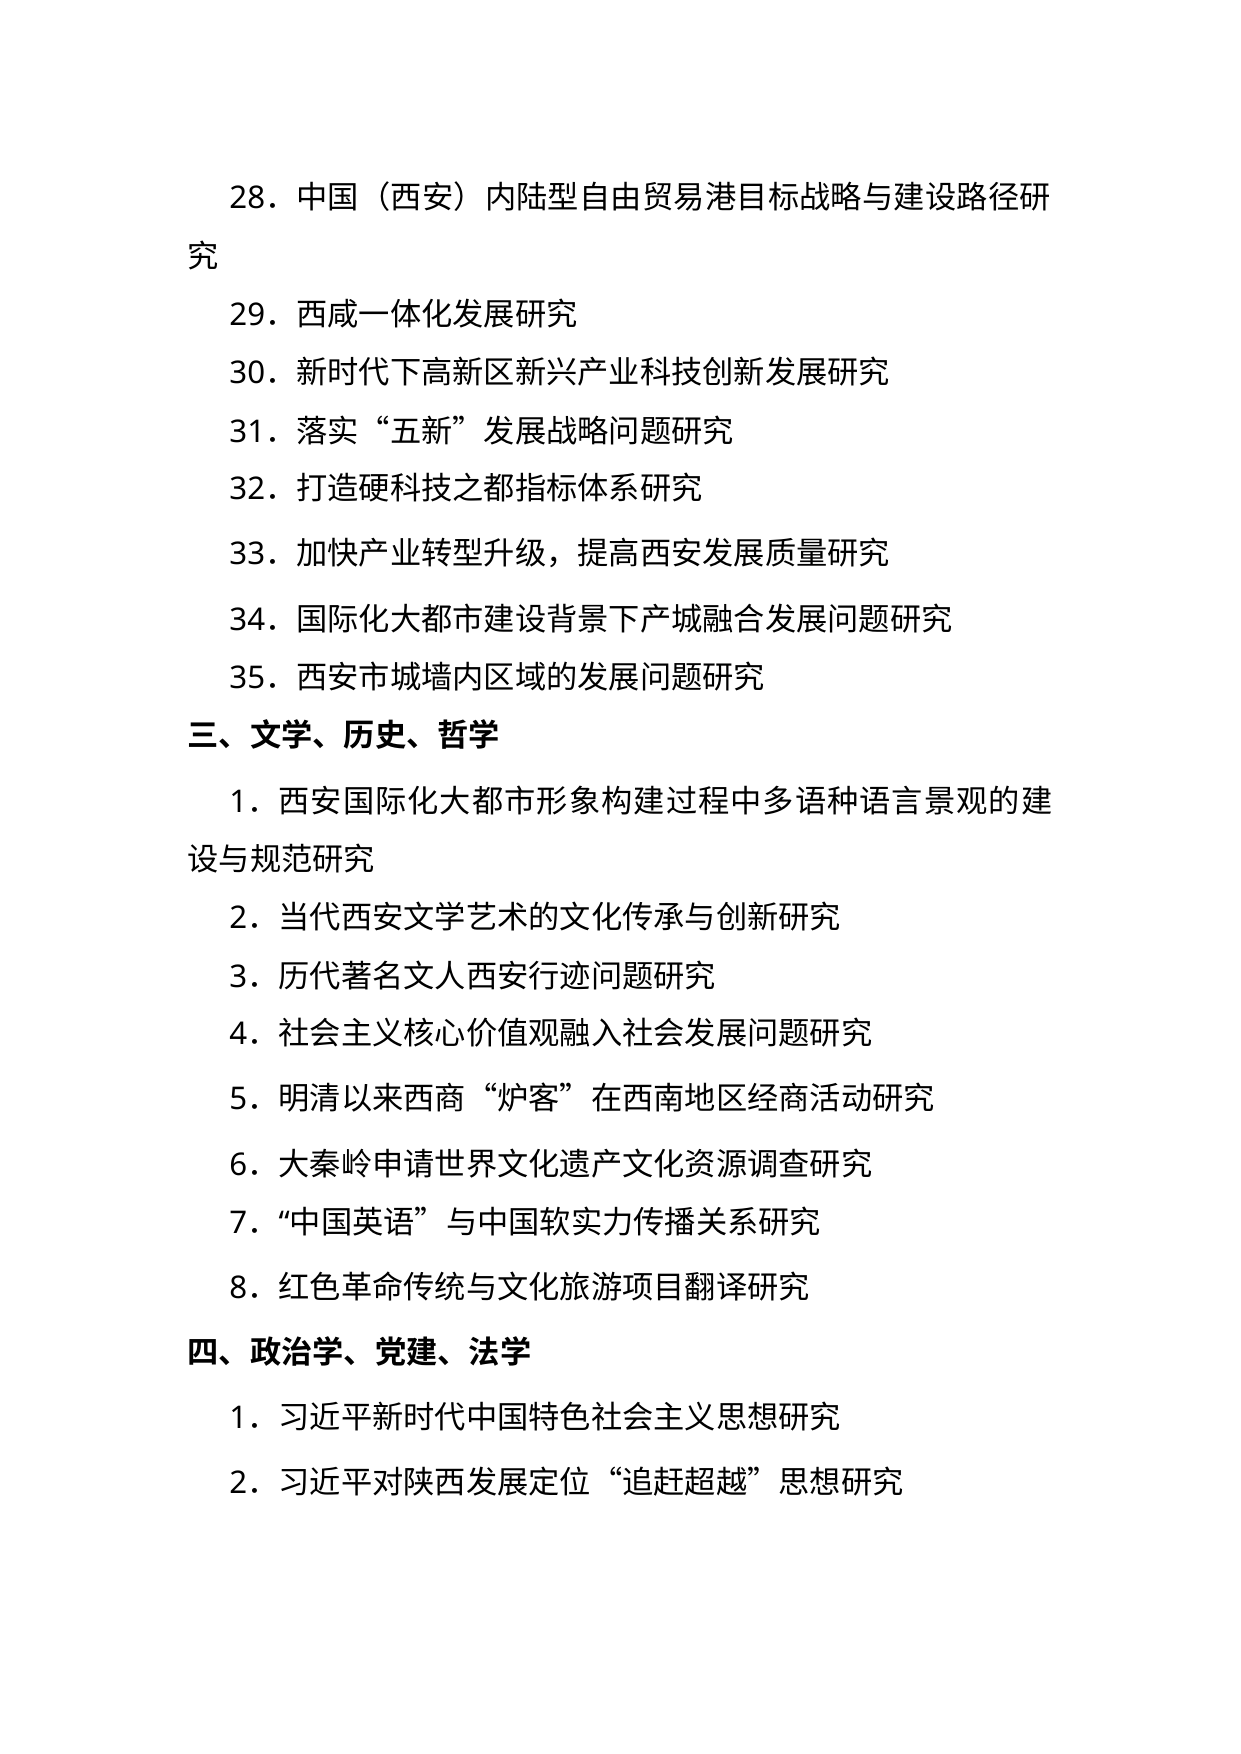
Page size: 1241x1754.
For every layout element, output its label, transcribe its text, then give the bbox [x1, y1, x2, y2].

list 大秦岭申请世界文化遗产文化资源调查研究 [187, 1129, 1053, 1187]
list 中国（西安）内陆型自由贸易港目标战略与建设路径研究 [187, 162, 1053, 279]
list “中国英语”与中国软实力传播关系研究 [187, 1187, 1053, 1252]
list 国际化大都市建设背景下产城融合发展问题研究 [187, 584, 1053, 642]
list 加快产业转型升级，提高西安发展质量研究 [187, 519, 1053, 584]
text 三、文学、历史、哲学 [187, 700, 1053, 765]
list 习近平新时代中国特色社会主义思想研究 [187, 1382, 1053, 1447]
list 四、政治学、党建、法学 [187, 1317, 1053, 1382]
list 西咸一体化发展研究 [187, 279, 1053, 337]
list 历代著名文人西安行迹问题研究 [187, 940, 1053, 999]
list 红色革命传统与文化旅游项目翻译研究 [187, 1252, 1053, 1317]
list 西安市城墙内区域的发展问题研究 [187, 642, 1053, 700]
list 当代西安文学艺术的文化传承与创新研究 [187, 882, 1053, 940]
list 打造硬科技之都指标体系研究 [187, 454, 1053, 519]
list 西安国际化大都市形象构建过程中多语种语言景观的建设与规范研究 [187, 765, 1053, 882]
list 明清以来西商“炉客”在西南地区经商活动研究 [187, 1064, 1053, 1129]
list 社会主义核心价值观融入社会发展问题研究 [187, 999, 1053, 1064]
list 落实“五新”发展战略问题研究 [187, 395, 1053, 454]
list 习近平对陕西发展定位“追赶超越”思想研究 [187, 1447, 1053, 1512]
list 新时代下高新区新兴产业科技创新发展研究 [187, 337, 1053, 395]
